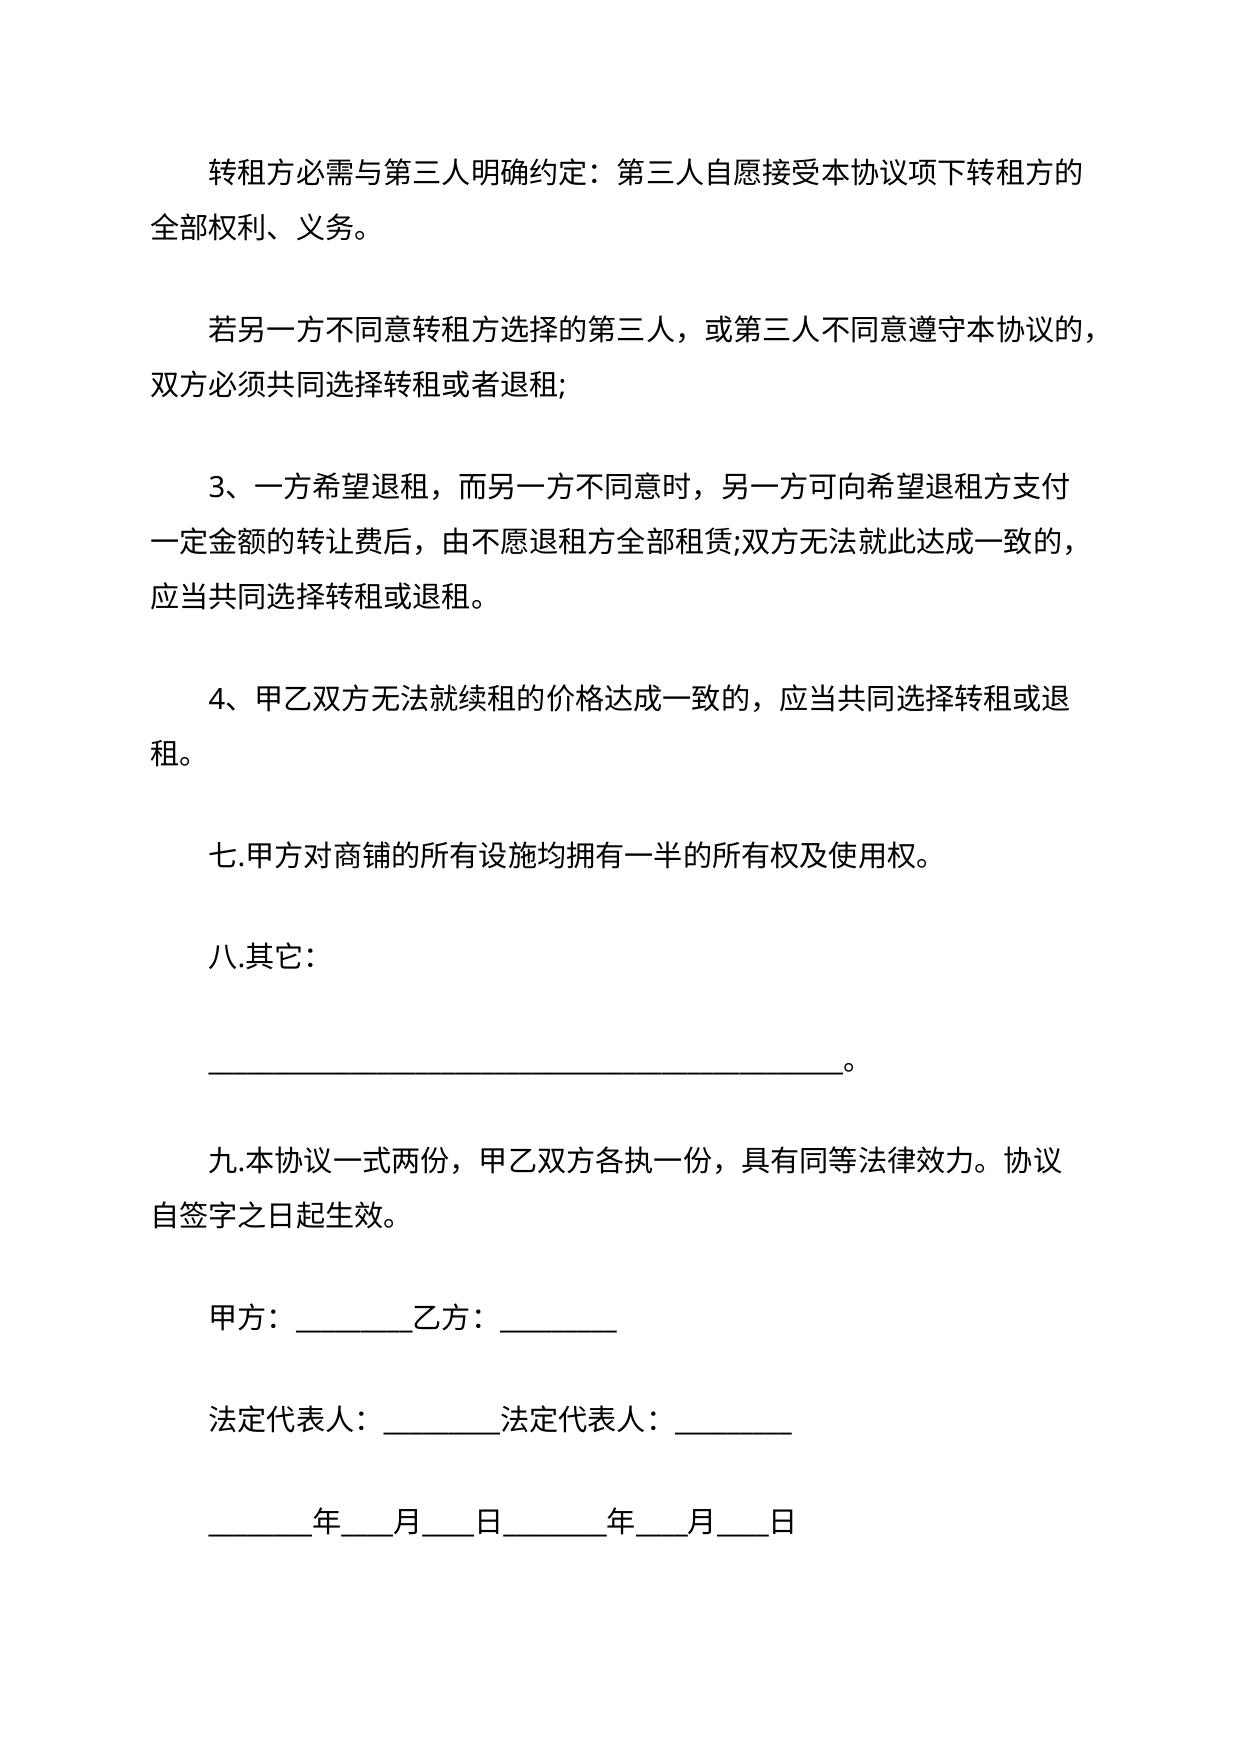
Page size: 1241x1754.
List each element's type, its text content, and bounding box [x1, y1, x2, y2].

text 八.其它： [150, 934, 1090, 976]
text 若另一方不同意转租方选择的第三人，或第三人不同意遵守本协议的，双方必须共同选择转租或者退租; [150, 307, 1090, 404]
text _________________________________________________。 [150, 1036, 1090, 1078]
text 九.本协议一式两份，甲乙双方各执一份，具有同等法律效力。协议自签字之日起生效。 [150, 1138, 1090, 1235]
text 转租方必需与第三人明确约定：第三人自愿接受本协议项下转租方的全部权利、义务。 [150, 150, 1090, 247]
text 法定代表人：_________法定代表人：_________ [150, 1397, 1090, 1439]
text ________年____月____日________年____月____日 [150, 1499, 1090, 1541]
text 3、一方希望退租，而另一方不同意时，另一方可向希望退租方支付一定金额的转让费后，由不愿退租方全部租赁;双方无法就此达成一致的，应当共同选择转租或退租。 [150, 463, 1090, 616]
text 4、甲乙双方无法就续租的价格达成一致的，应当共同选择转租或退租。 [150, 675, 1090, 773]
text 甲方：_________乙方：_________ [150, 1295, 1090, 1337]
text 七.甲方对商铺的所有设施均拥有一半的所有权及使用权。 [150, 832, 1090, 874]
